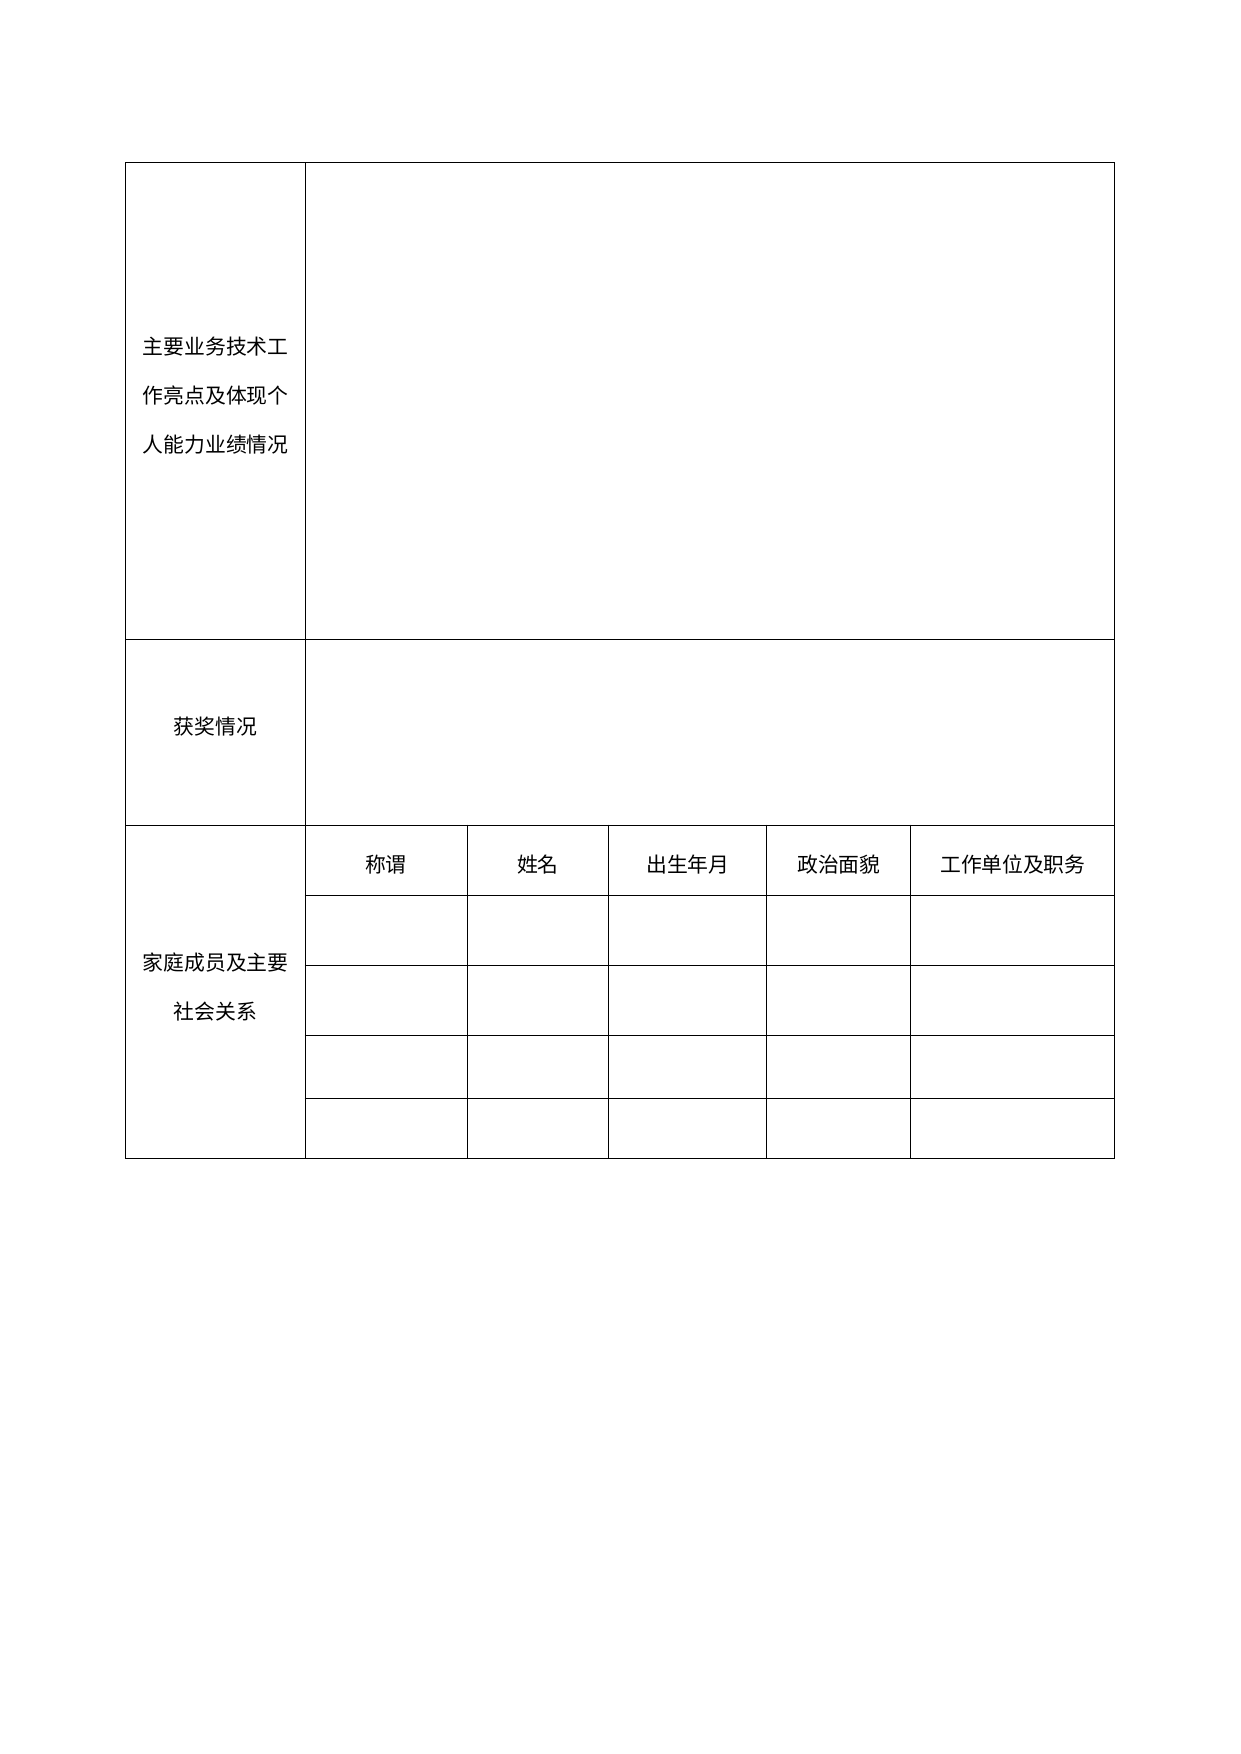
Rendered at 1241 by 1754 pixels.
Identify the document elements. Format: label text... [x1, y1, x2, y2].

table_cell [306, 896, 467, 965]
table_cell [609, 896, 766, 965]
table_cell 家庭成员及主要社会关系 [126, 826, 305, 1158]
table_cell 政治面貌 [767, 826, 910, 895]
table_cell [767, 896, 910, 965]
table_cell [306, 163, 1114, 638]
table_cell [767, 1036, 910, 1098]
table_cell [911, 1036, 1114, 1098]
table_cell [468, 896, 608, 965]
table_cell [306, 640, 1114, 824]
table_cell [306, 1099, 467, 1158]
table_cell [468, 1099, 608, 1158]
table_cell 称谓 [306, 826, 467, 895]
table_cell 主要业务技术工作亮点及体现个人能力业绩情况 [126, 163, 305, 638]
table_cell 工作单位及职务 [911, 826, 1114, 895]
table_cell 姓名 [468, 826, 608, 895]
table_cell 获奖情况 [126, 640, 305, 824]
table_cell 出生年月 [609, 826, 766, 895]
table_cell [911, 896, 1114, 965]
table_cell [609, 1036, 766, 1098]
table_cell [468, 966, 608, 1035]
table_cell [911, 966, 1114, 1035]
table_cell [609, 1099, 766, 1158]
table_cell [306, 1036, 467, 1098]
table_cell [306, 966, 467, 1035]
table_cell [767, 1099, 910, 1158]
table_cell [911, 1099, 1114, 1158]
table_cell [609, 966, 766, 1035]
table_cell [767, 966, 910, 1035]
table_cell [468, 1036, 608, 1098]
